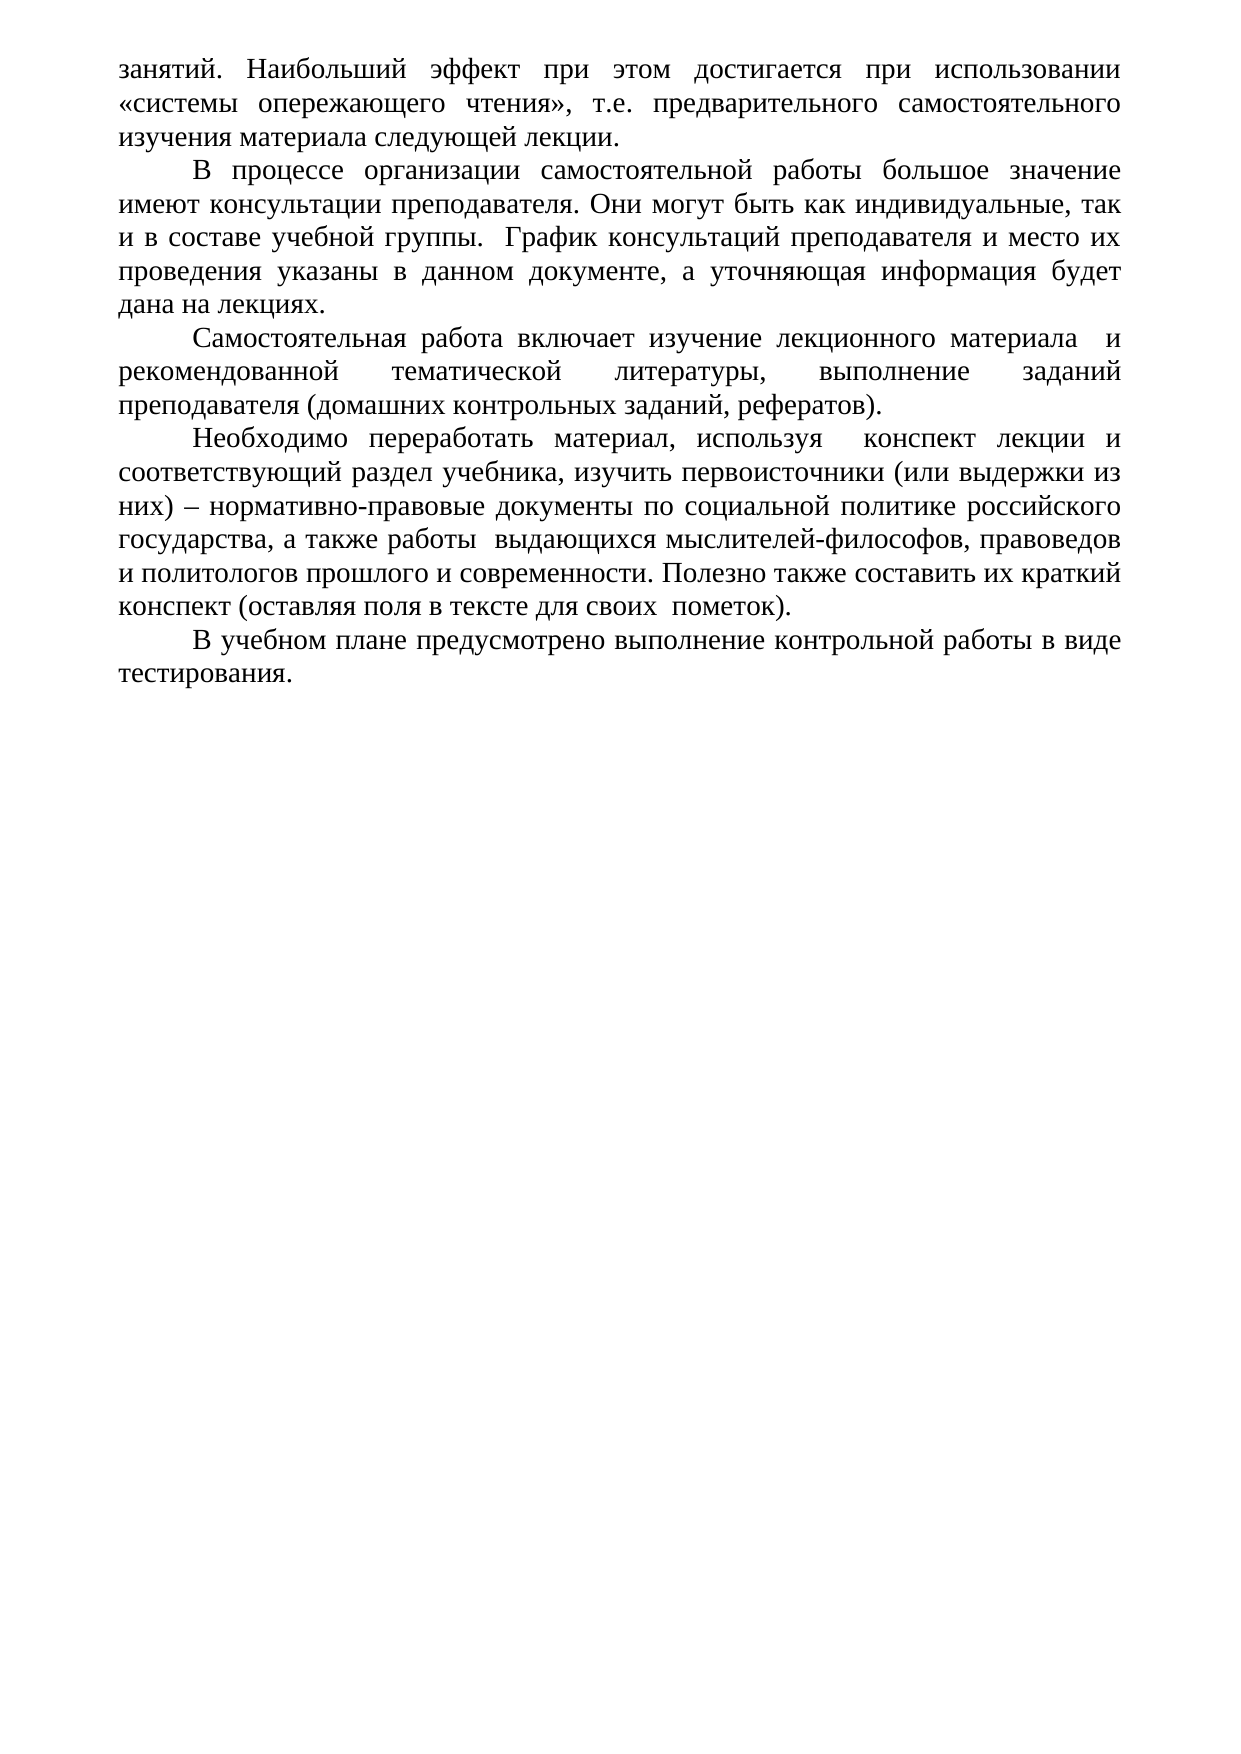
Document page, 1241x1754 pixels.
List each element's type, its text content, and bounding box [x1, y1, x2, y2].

text В процессе организации самостоятельной работы большое значение имеют консультации преподавателя. Они могут быть как индивидуальные, так и в составе учебной группы. График консультаций преподавателя и место их проведения указаны в данном документе, а уточняющая информация будет дана на лекциях. [118, 152, 1122, 320]
text Необходимо переработать материал, используя конспект лекции и соответствующий раздел учебника, изучить первоисточники (или выдержки из них) – нормативно-правовые документы по социальной политике российского государства, а также работы выдающихся мыслителей-философов, правоведов и политологов прошлого и современности. Полезно также составить их краткий конспект (оставляя поля в тексте для своих пометок). [118, 421, 1122, 622]
text В учебном плане предусмотрено выполнение контрольной работы в виде тестирования. [118, 622, 1122, 689]
text Самостоятельная работа включает изучение лекционного материала и рекомендованной тематической литературы, выполнение заданий преподавателя (домашних контрольных заданий, рефератов). [118, 320, 1122, 421]
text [118, 52, 1122, 152]
